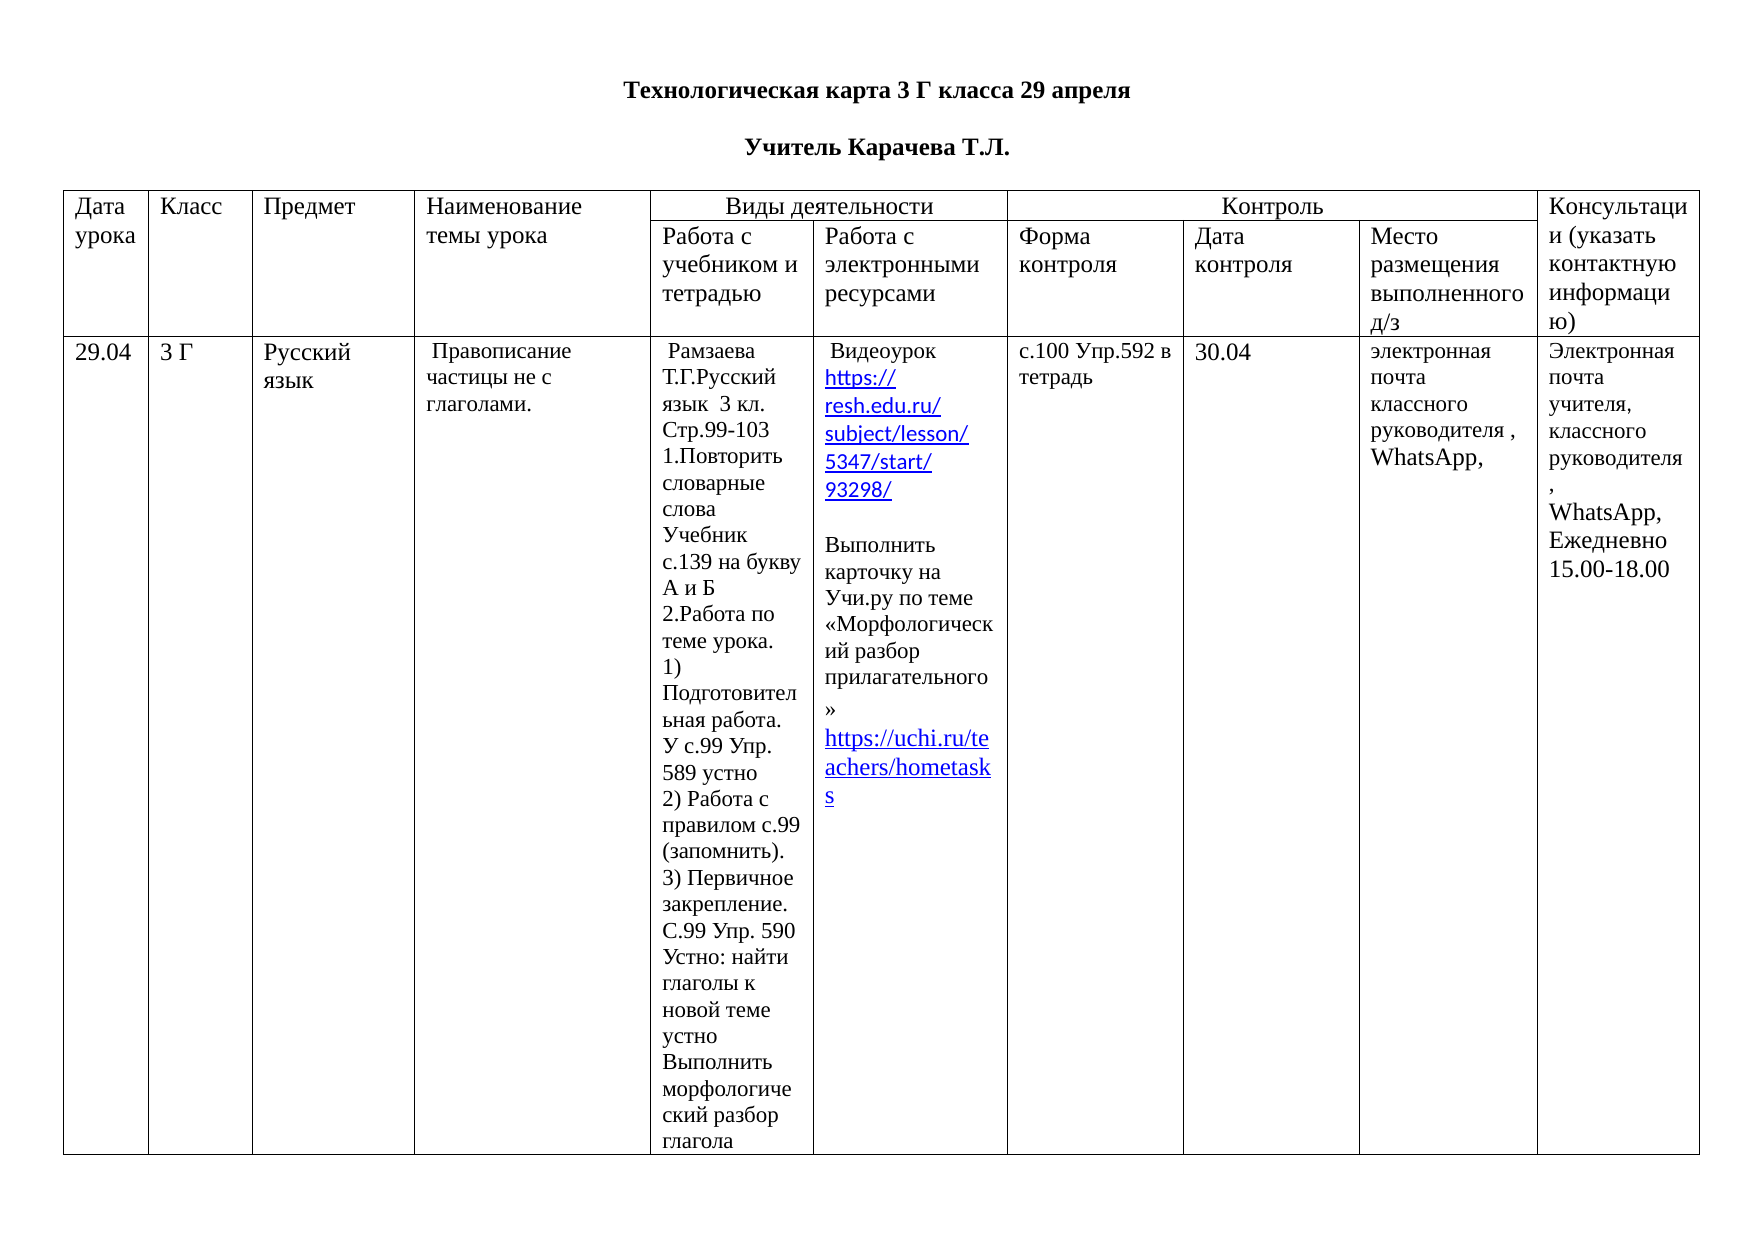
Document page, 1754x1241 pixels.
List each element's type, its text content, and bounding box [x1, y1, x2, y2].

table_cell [1538, 337, 1699, 1154]
table_header Наименование темы урока [415, 191, 650, 336]
table_header Контроль [1008, 191, 1537, 220]
table_header Класс [149, 191, 252, 336]
table_cell 29.04 [64, 337, 148, 1154]
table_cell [1008, 337, 1183, 1154]
table_cell 3 Г [149, 337, 252, 1154]
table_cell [651, 337, 813, 1154]
table_cell Форма контроля [1008, 221, 1183, 336]
table_cell Место размещения выполненного д/з [1360, 221, 1537, 336]
table_cell Работа с электронными ресурсами [814, 221, 1007, 336]
table_header Консультации (указать контактную информацию) [1538, 191, 1699, 336]
table_cell Русский язык [253, 337, 414, 1154]
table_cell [814, 337, 1007, 1154]
table_header Дата урока [64, 191, 148, 336]
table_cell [415, 337, 650, 1154]
text Учитель Карачева Т.Л. [75, 132, 1679, 161]
table_header Виды деятельности [651, 191, 1007, 220]
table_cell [1360, 337, 1537, 1154]
table_header Предмет [253, 191, 414, 336]
table_cell Работа с учебником и тетрадью [651, 221, 813, 336]
table_cell 30.04 [1184, 337, 1359, 1154]
table_cell Дата контроля [1184, 221, 1359, 336]
text Технологическая карта 3 Г класса 29 апреля [75, 75, 1679, 104]
